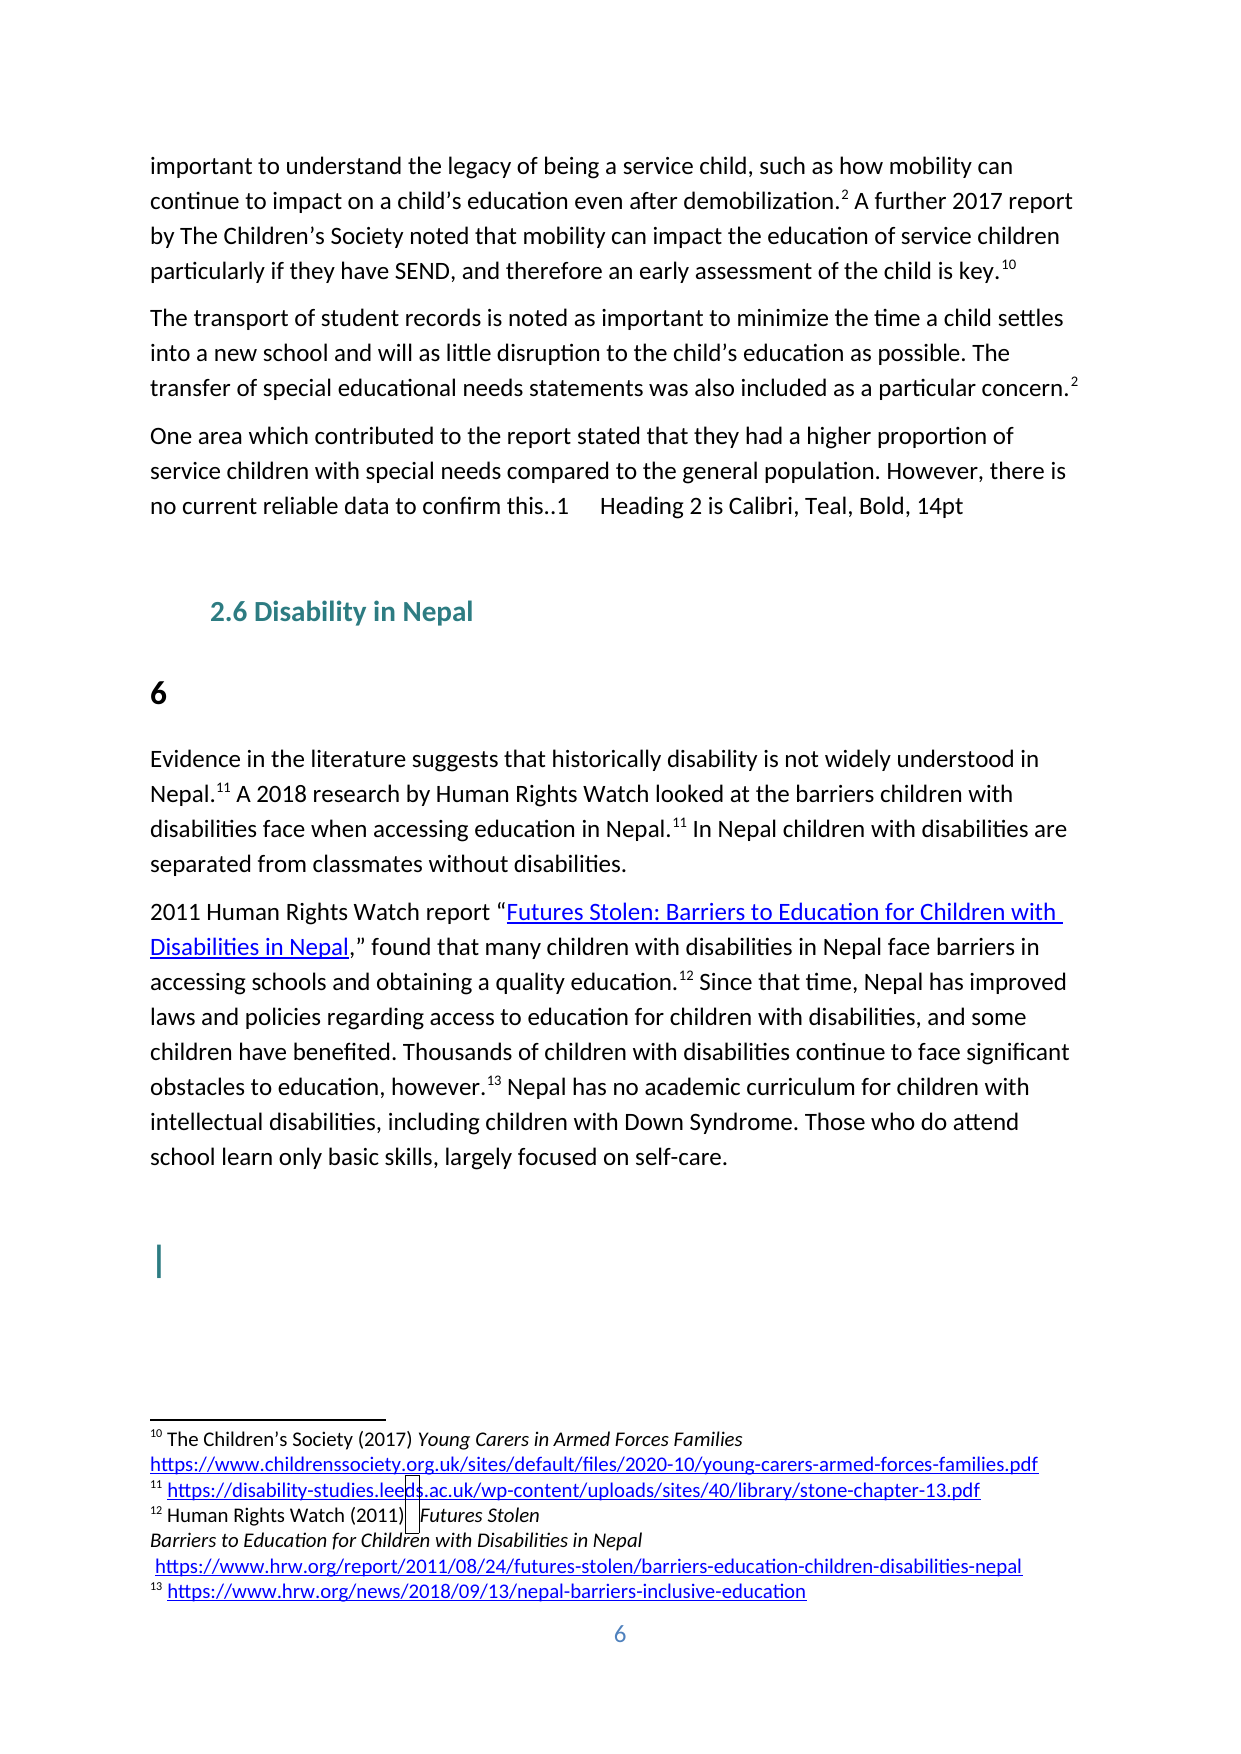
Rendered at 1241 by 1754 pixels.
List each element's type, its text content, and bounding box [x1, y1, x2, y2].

text | [150, 1236, 1090, 1282]
subtitle 2.6 Disability in Nepal [210, 593, 1090, 629]
text The transport of student records is noted as important to minimize the time a child settles into a new school and will as little disruption to the child’s education as possible. The transfer of special educational needs statements was also included as a particular concern.2 [150, 302, 1090, 403]
text Evidence in the literature suggests that historically disability is not widely understood in Nepal. A 2018 research by Human Rights Watch looked at the barriers children with disabilities face when accessing education in Nepal.11 In Nepal children with disabilities are separated from classmates without disabilities. [150, 743, 1090, 879]
text 2011 Human Rights Watch report “Futures Stolen: Barriers to Education for Children with Disabilities in Nepal,” found that many children with disabilities in Nepal face barriers in accessing schools and obtaining a quality education. Since that time, Nepal has improved laws and policies regarding access to education for children with disabilities, and some children have benefited. Thousands of children with disabilities continue to face significant obstacles to education, however. Nepal has no academic curriculum for children with intellectual disabilities, including children with Down Syndrome. Those who do attend school learn only basic skills, largely focused on self-care. [150, 896, 1090, 1172]
text One area which contributed to the report stated that they had a higher proportion of service children with special needs compared to the general population. However, there is no current reliable data to confirm this..1 Heading 2 is Calibri, Teal, Bold, 14pt [150, 420, 1090, 521]
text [150, 150, 1090, 286]
